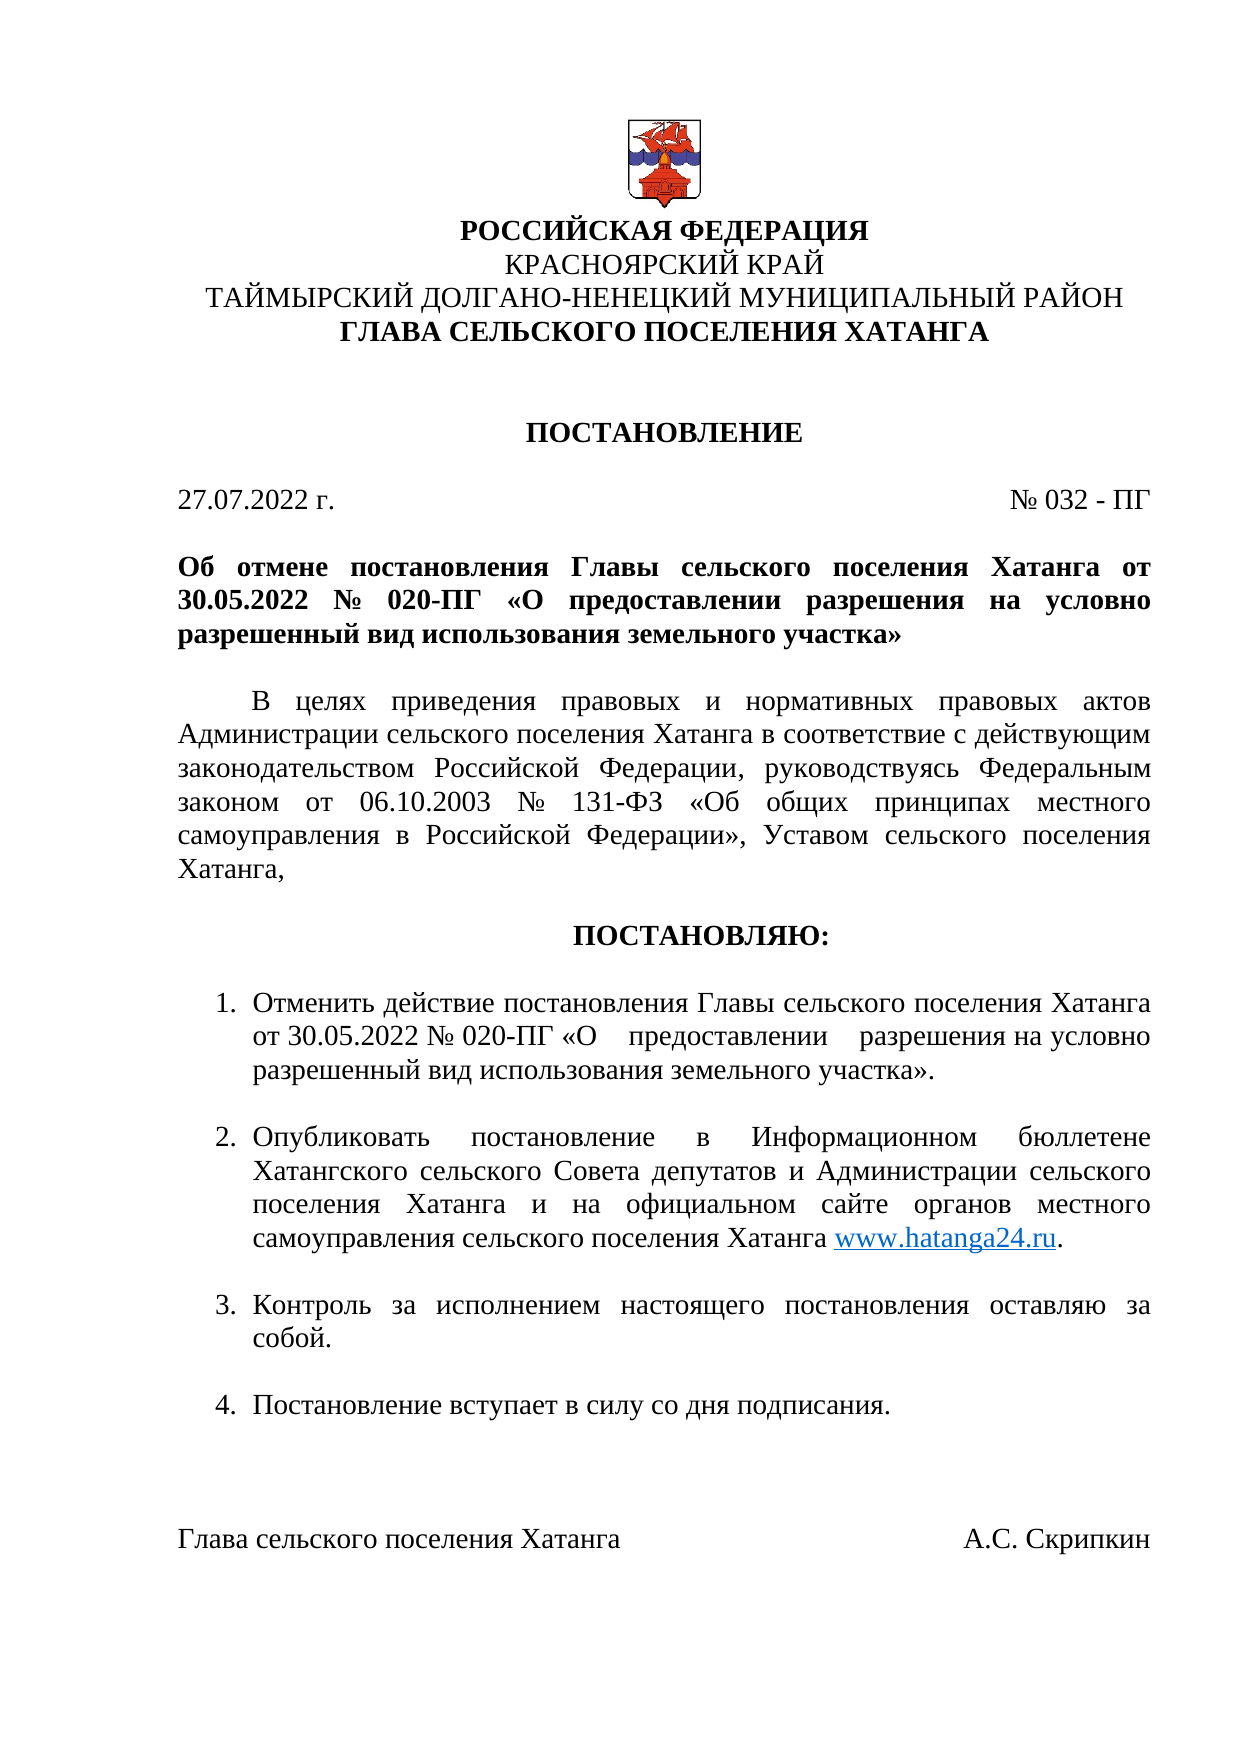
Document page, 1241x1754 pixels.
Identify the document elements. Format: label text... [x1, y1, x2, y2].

text Об отмене постановления Главы сельского поселения Хатанга от 30.05.2022 № 020-ПГ «О предоставлении разрешения на условно разрешенный вид использования земельного участка» [177, 549, 1152, 649]
picture [626, 118, 703, 214]
text ПОСТАНОВЛЕНИЕ [177, 415, 1152, 448]
text В целях приведения правовых и нормативных правовых актов Администрации сельского поселения Хатанга в соответствие с действующим законодательством Российской Федерации, руководствуясь Федеральным законом от 06.10.2003 № 131-ФЗ «Об общих принципах местного самоуправления в Российской Федерации», Уставом сельского поселения Хатанга, [177, 683, 1152, 884]
text РОССИЙСКАЯ ФЕДЕРАЦИЯ [177, 213, 1152, 247]
list Отменить действие постановления Главы сельского поселения Хатанга от 30.05.2022 № 020-ПГ «О предоставлении разрешения на условно разрешенный вид использования земельного участка». [215, 985, 1152, 1086]
text ГЛАВА СЕЛЬСКОГО ПОСЕЛЕНИЯ ХАТАНГА [177, 314, 1152, 348]
list Контроль за исполнением настоящего постановления оставляю за собой. [215, 1287, 1152, 1354]
list Постановление вступает в силу со дня подписания. [215, 1387, 1152, 1421]
text ТАЙМЫРСКИЙ ДОЛГАНО-НЕНЕЦКИЙ МУНИЦИПАЛЬНЫЙ РАЙОН [177, 281, 1152, 314]
text Глава сельского поселения Хатанга А.С. Скрипкин [177, 1522, 1152, 1555]
text ПОСТАНОВЛЯЮ: [177, 918, 1152, 951]
text 27.07.2022 г. № 032 - ПГ [177, 482, 1152, 515]
list Опубликовать постановление в Информационном бюллетене Хатангского сельского Совета депутатов и Администрации сельского поселения Хатанга и на официальном сайте органов местного самоуправления сельского поселения Хатанга www.hatanga24.ru. [215, 1119, 1152, 1253]
text КРАСНОЯРСКИЙ КРАЙ [177, 247, 1152, 281]
